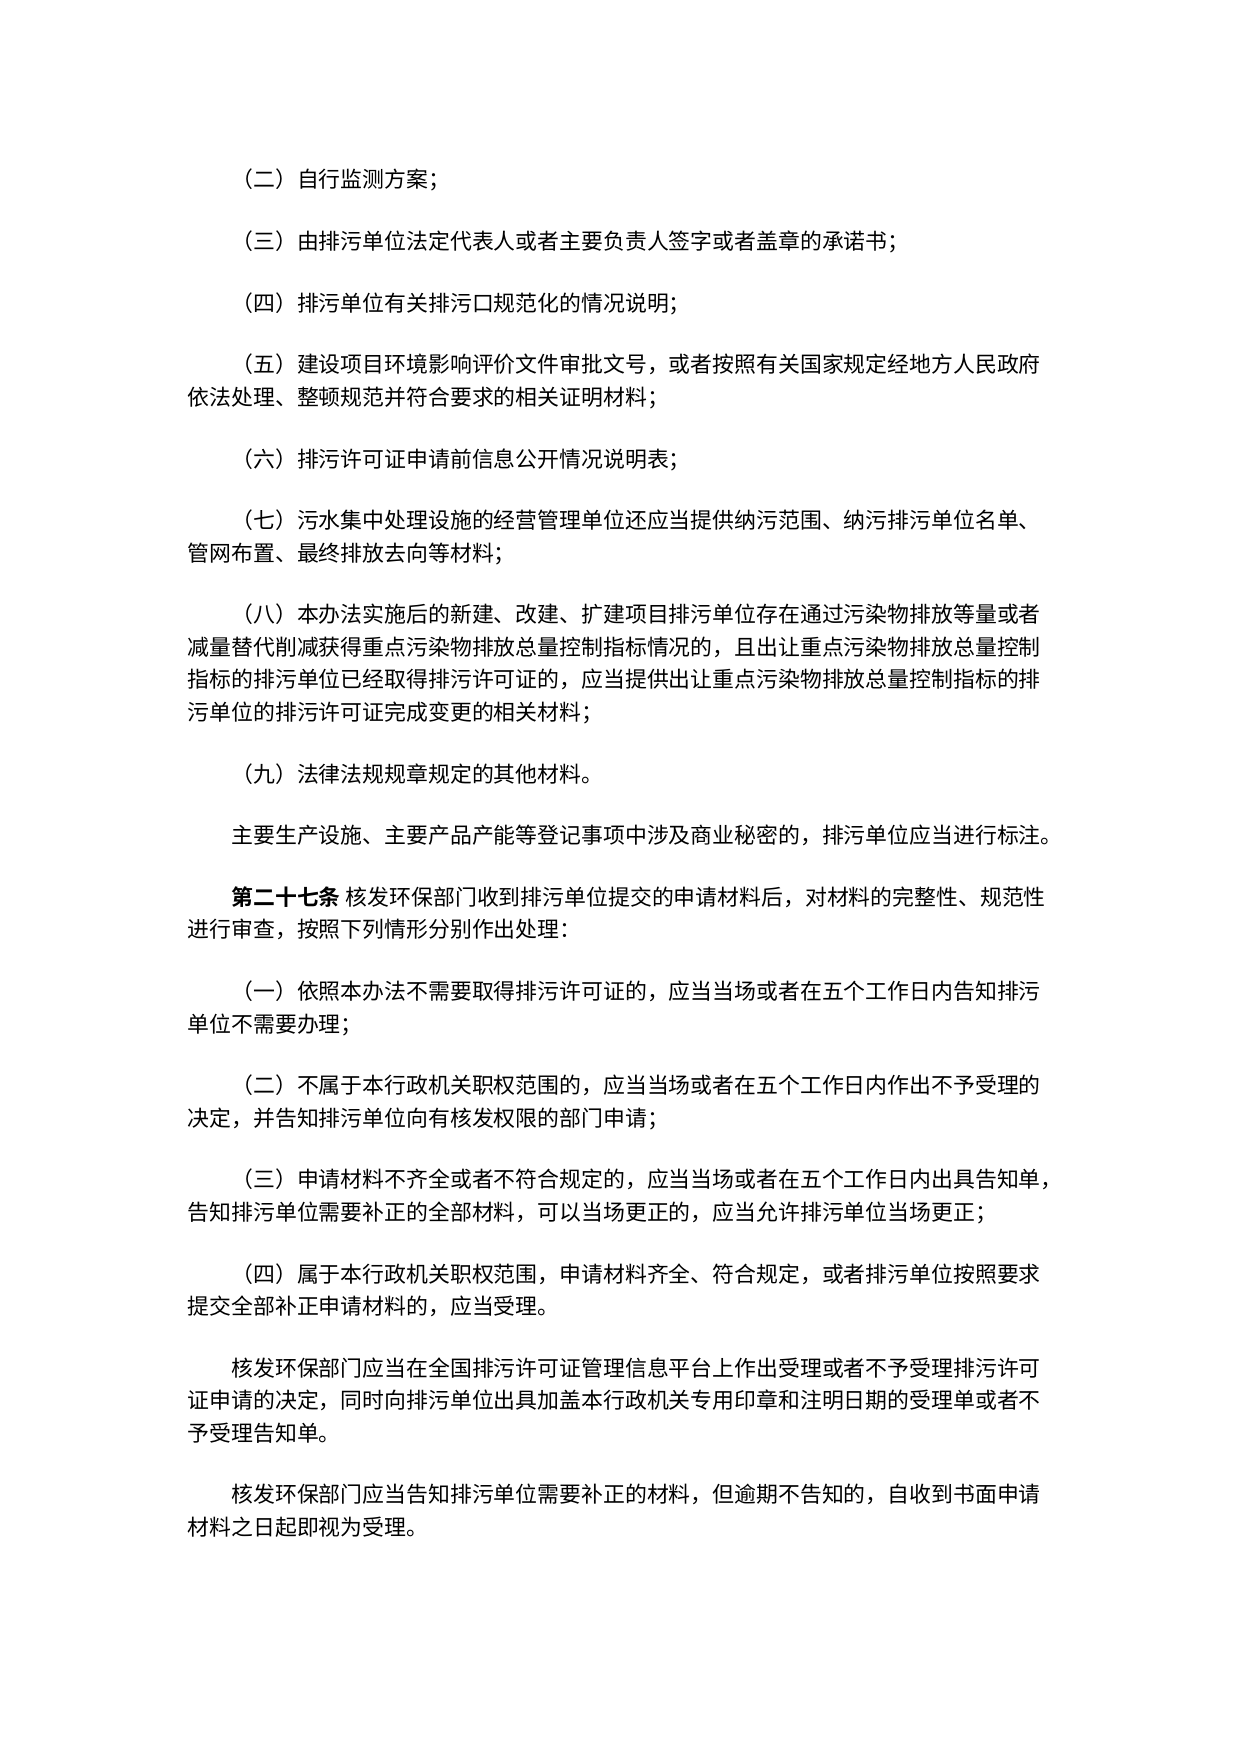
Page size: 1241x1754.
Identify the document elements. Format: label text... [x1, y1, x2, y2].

text 主要生产设施、主要产品产能等登记事项中涉及商业秘密的，排污单位应当进行标注。 [187, 818, 1053, 850]
text （二）自行监测方案； [187, 162, 1053, 194]
text （一）依照本办法不需要取得排污许可证的，应当当场或者在五个工作日内告知排污单位不需要办理； [187, 974, 1053, 1039]
text （七）污水集中处理设施的经营管理单位还应当提供纳污范围、纳污排污单位名单、管网布置、最终排放去向等材料； [187, 503, 1053, 568]
text 第二十七条 核发环保部门收到排污单位提交的申请材料后，对材料的完整性、规范性进行审查，按照下列情形分别作出处理： [187, 879, 1053, 944]
text （三）申请材料不齐全或者不符合规定的，应当当场或者在五个工作日内出具告知单，告知排污单位需要补正的全部材料，可以当场更正的，应当允许排污单位当场更正； [187, 1162, 1053, 1227]
text （四）排污单位有关排污口规范化的情况说明； [187, 285, 1053, 318]
text （二）不属于本行政机关职权范围的，应当当场或者在五个工作日内作出不予受理的决定，并告知排污单位向有核发权限的部门申请； [187, 1068, 1053, 1133]
text （三）由排污单位法定代表人或者主要负责人签字或者盖章的承诺书； [187, 224, 1053, 256]
text （五）建设项目环境影响评价文件审批文号，或者按照有关国家规定经地方人民政府依法处理、整顿规范并符合要求的相关证明材料； [187, 347, 1053, 412]
text （四）属于本行政机关职权范围，申请材料齐全、符合规定，或者排污单位按照要求提交全部补正申请材料的，应当受理。 [187, 1256, 1053, 1321]
text （八）本办法实施后的新建、改建、扩建项目排污单位存在通过污染物排放等量或者减量替代削减获得重点污染物排放总量控制指标情况的，且出让重点污染物排放总量控制指标的排污单位已经取得排污许可证的，应当提供出让重点污染物排放总量控制指标的排污单位的排污许可证完成变更的相关材料； [187, 597, 1053, 727]
text 核发环保部门应当告知排污单位需要补正的材料，但逾期不告知的，自收到书面申请材料之日起即视为受理。 [187, 1477, 1053, 1542]
text （九）法律法规规章规定的其他材料。 [187, 756, 1053, 789]
text （六）排污许可证申请前信息公开情况说明表； [187, 441, 1053, 474]
text 核发环保部门应当在全国排污许可证管理信息平台上作出受理或者不予受理排污许可证申请的决定，同时向排污单位出具加盖本行政机关专用印章和注明日期的受理单或者不予受理告知单。 [187, 1350, 1053, 1448]
